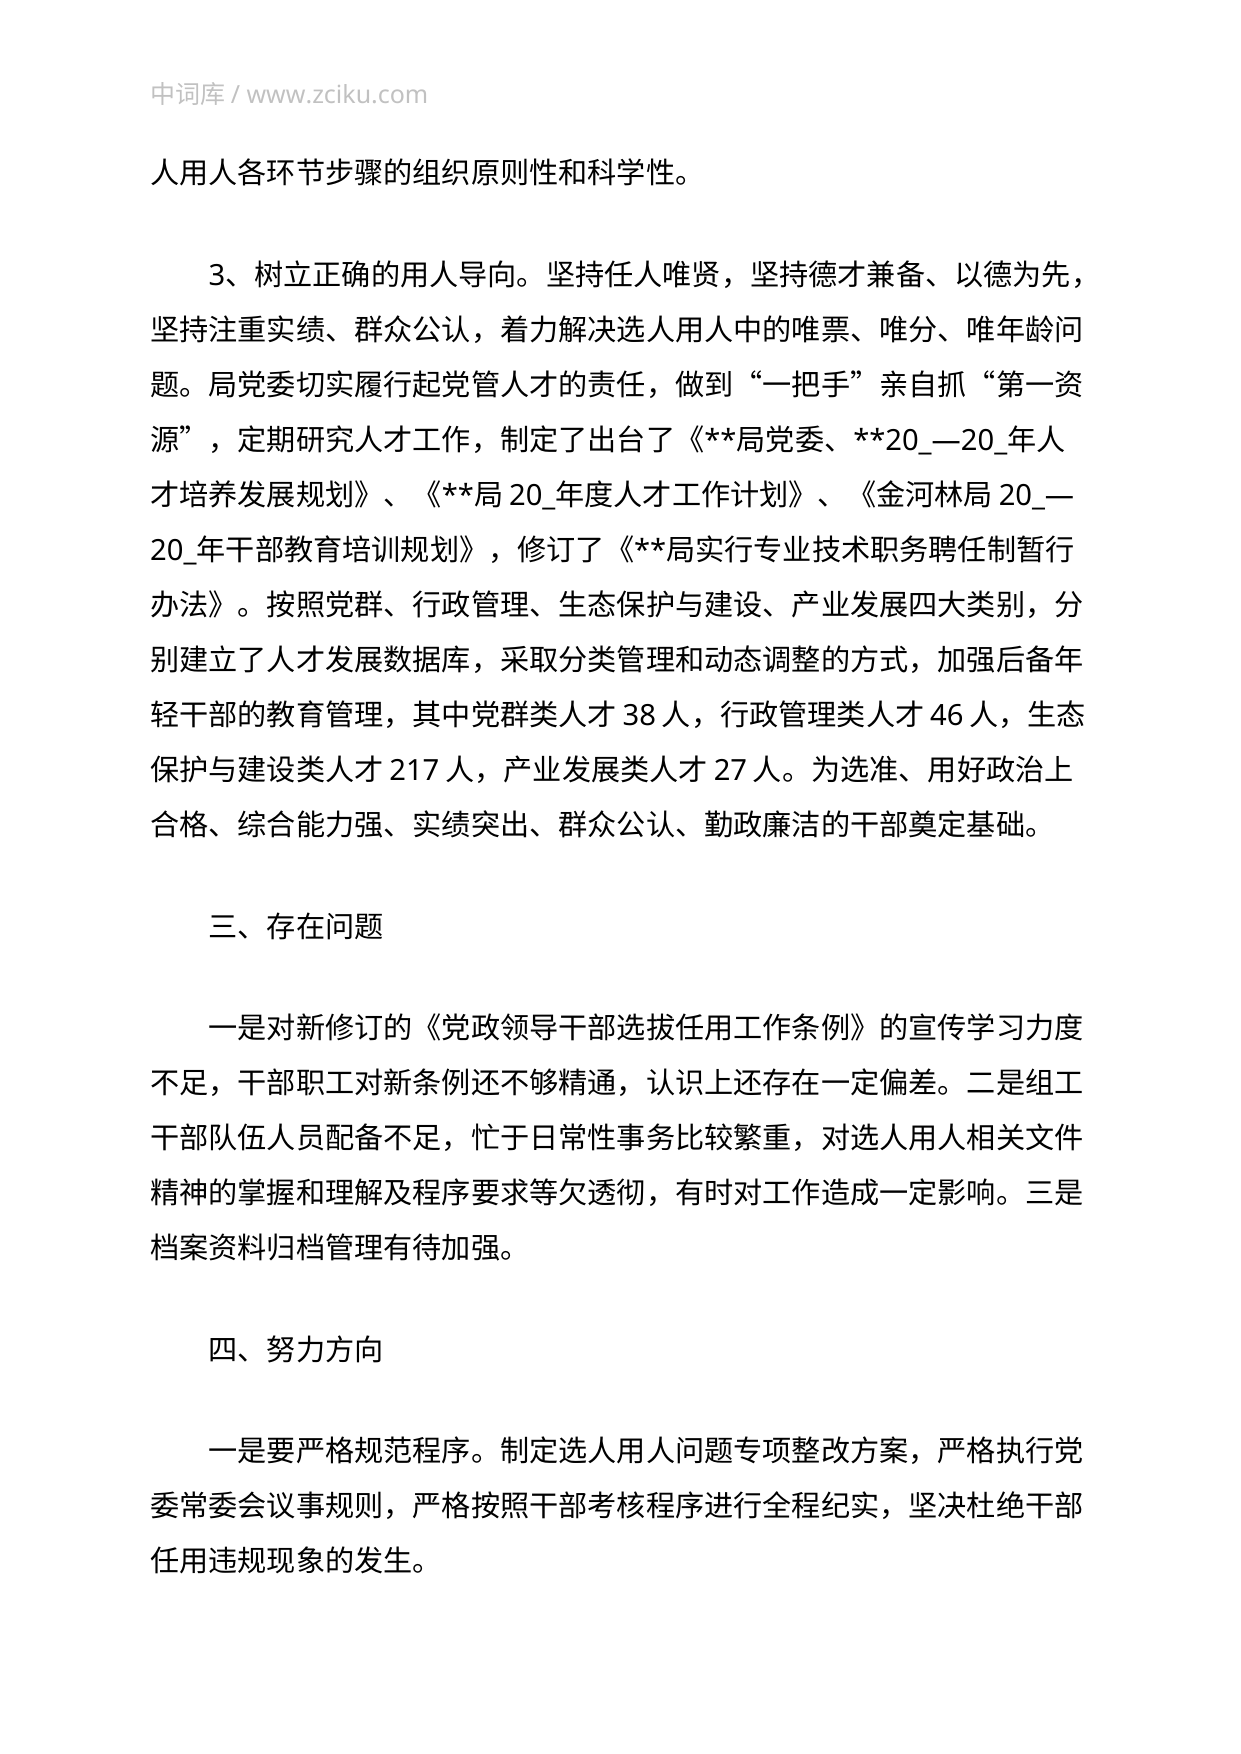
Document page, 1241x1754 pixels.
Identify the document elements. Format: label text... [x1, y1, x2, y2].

text 四、努力方向 [150, 1326, 1090, 1368]
text 三、存在问题 [150, 903, 1090, 945]
text 一是要严格规范程序。制定选人用人问题专项整改方案，严格执行党委常委会议事规则，严格按照干部考核程序进行全程纪实，坚决杜绝干部任用违规现象的发生。 [150, 1428, 1090, 1580]
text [150, 150, 1090, 192]
text 3、树立正确的用人导向。坚持任人唯贤，坚持德才兼备、以德为先，坚持注重实绩、群众公认，着力解决选人用人中的唯票、唯分、唯年龄问题。局党委切实履行起党管人才的责任，做到“一把手”亲自抓“第一资源”，定期研究人才工作，制定了出台了《**局党委、**20_—20_年人才培养发展规划》、《**局20_年度人才工作计划》、《金河林局20_—20_年干部教育培训规划》，修订了《**局实行专业技术职务聘任制暂行办法》。按照党群、行政管理、生态保护与建设、产业发展四大类别，分别建立了人才发展数据库，采取分类管理和动态调整的方式，加强后备年轻干部的教育管理，其中党群类人才38人，行政管理类人才46人，生态保护与建设类人才217人，产业发展类人才27人。为选准、用好政治上合格、综合能力强、实绩突出、群众公认、勤政廉洁的干部奠定基础。 [150, 252, 1090, 844]
text 一是对新修订的《党政领导干部选拔任用工作条例》的宣传学习力度不足，干部职工对新条例还不够精通，认识上还存在一定偏差。二是组工干部队伍人员配备不足，忙于日常性事务比较繁重，对选人用人相关文件精神的掌握和理解及程序要求等欠透彻，有时对工作造成一定影响。三是档案资料归档管理有待加强。 [150, 1005, 1090, 1267]
